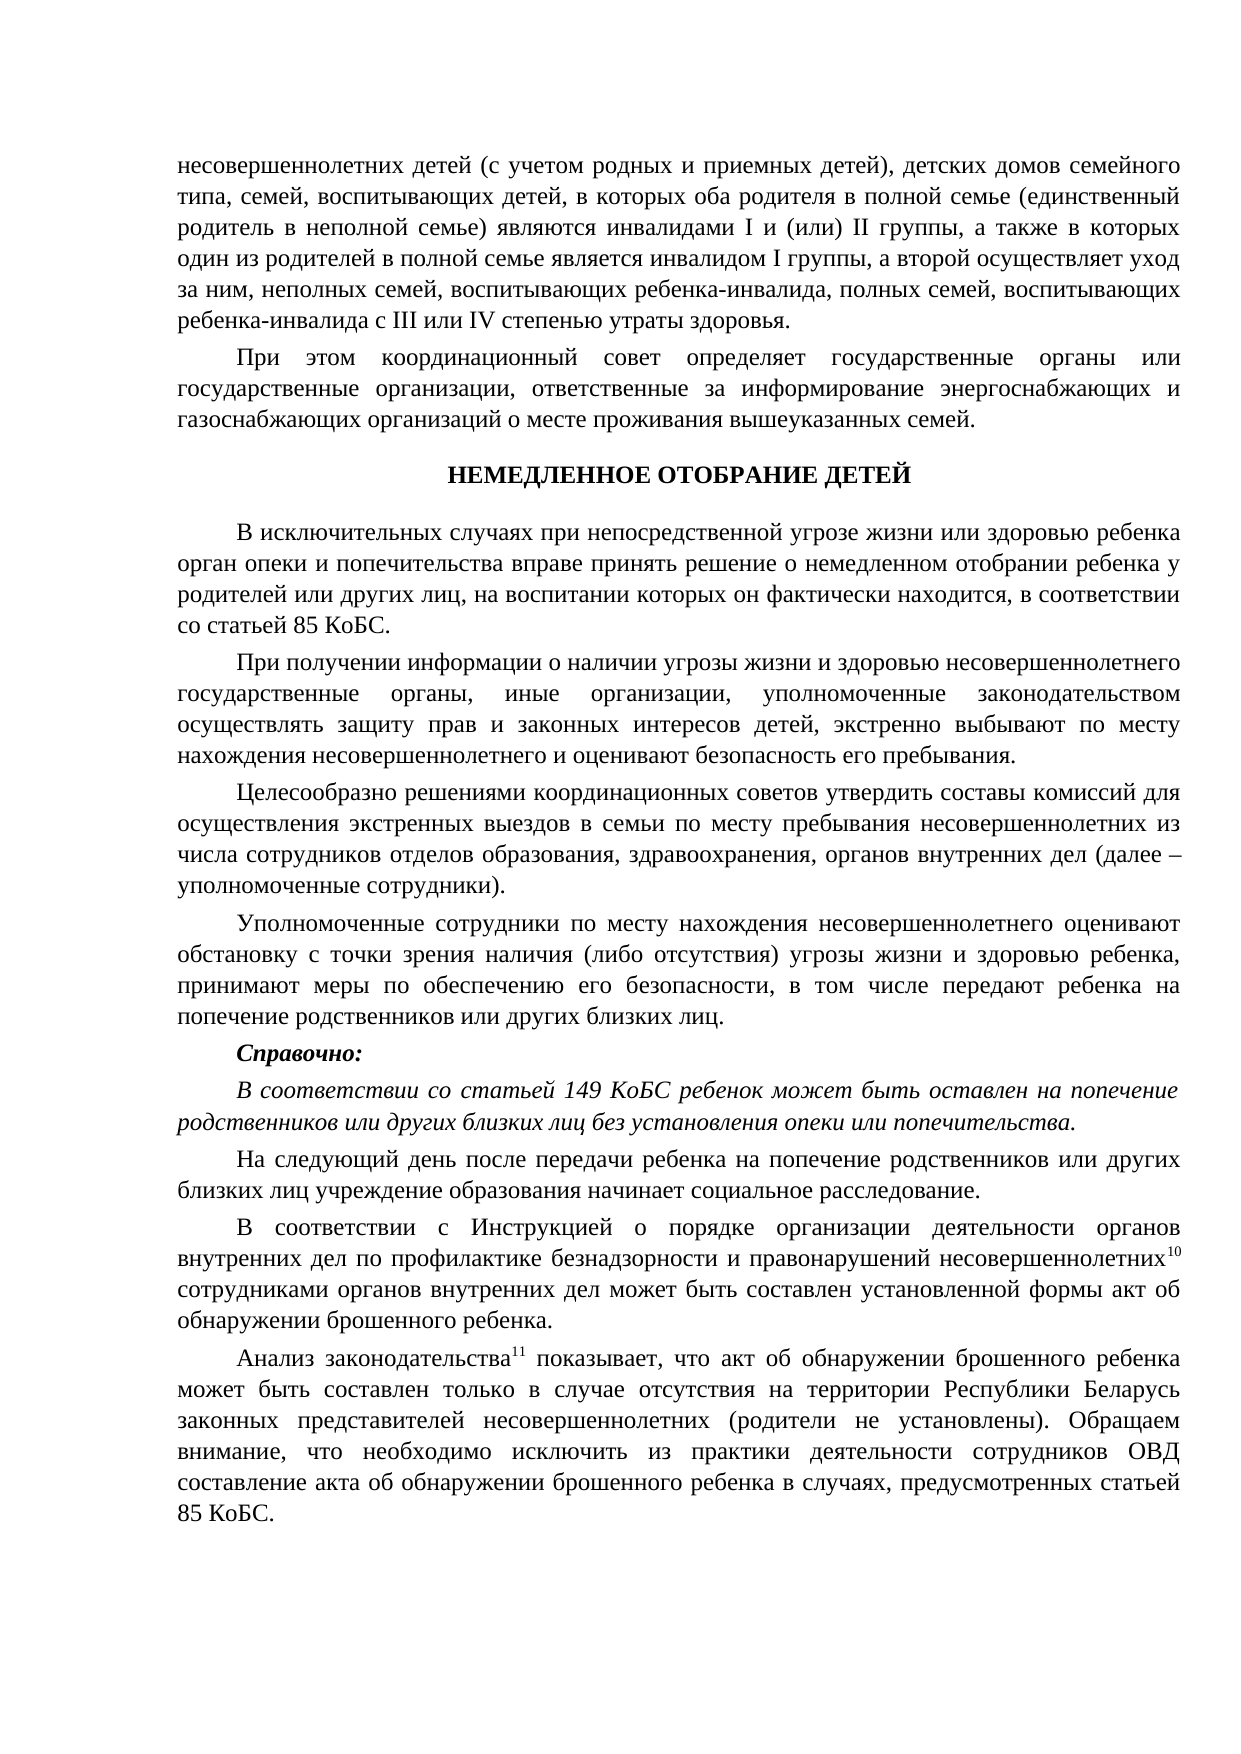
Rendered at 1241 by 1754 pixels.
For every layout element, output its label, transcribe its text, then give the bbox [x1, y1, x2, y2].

text В соответствии с Инструкцией о порядке организации деятельности органов внутренних дел по профилактике безнадзорности и правонарушений несовершеннолетних10 сотрудниками органов внутренних дел может быть составлен установленной формы акт об обнаружении брошенного ребенка. [177, 1212, 1181, 1334]
text Уполномоченные сотрудники по месту нахождения несовершеннолетнего оценивают обстановку с точки зрения наличия (либо отсутствия) угрозы жизни и здоровью ребенка, принимают меры по обеспечению его безопасности, в том числе передают ребенка на попечение родственников или других близких лиц. [177, 908, 1181, 1030]
text НЕМЕДЛЕННОЕ ОТОБРАНИЕ ДЕТЕЙ [177, 461, 1181, 489]
text В исключительных случаях при непосредственной угрозе жизни или здоровью ребенка орган опеки и попечительства вправе принять решение о немедленном отобрании ребенка у родителей или других лиц, на воспитании которых он фактически находится, в соответствии со статьей 85 КоБС. [177, 517, 1181, 638]
text Анализ законодательства11 показывает, что акт об обнаружении брошенного ребенка может быть составлен только в случае отсутствия на территории Республики Беларусь законных представителей несовершеннолетних (родители не установлены). Обращаем внимание, что необходимо исключить из практики деятельности сотрудников ОВД составление акта об обнаружении брошенного ребенка в случаях, предусмотренных статьей 85 КоБС. [177, 1343, 1181, 1527]
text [177, 150, 1181, 334]
text На следующий день после передачи ребенка на попечение родственников или других близких лиц учреждение образования начинает социальное расследование. [177, 1144, 1181, 1204]
text В соответствии со статьей 149 КоБС ребенок может быть оставлен на попечение родственников или других близких лиц без установления опеки или попечительства. [177, 1076, 1181, 1135]
text При получении информации о наличии угрозы жизни и здоровью несовершеннолетнего государственные органы, иные организации, уполномоченные законодательством осуществлять защиту прав и законных интересов детей, экстренно выбывают по месту нахождения несовершеннолетнего и оценивают безопасность его пребывания. [177, 647, 1181, 769]
text При этом координационный совет определяет государственные органы или государственные организации, ответственные за информирование энергоснабжающих и газоснабжающих организаций о месте проживания вышеуказанных семей. [177, 342, 1181, 433]
text Целесообразно решениями координационных советов утвердить составы комиссий для осуществления экстренных выездов в семьи по месту пребывания несовершеннолетних из числа сотрудников отделов образования, здравоохранения, органов внутренних дел (далее – уполномоченные сотрудники). [177, 777, 1181, 899]
text Справочно: [177, 1038, 1181, 1067]
